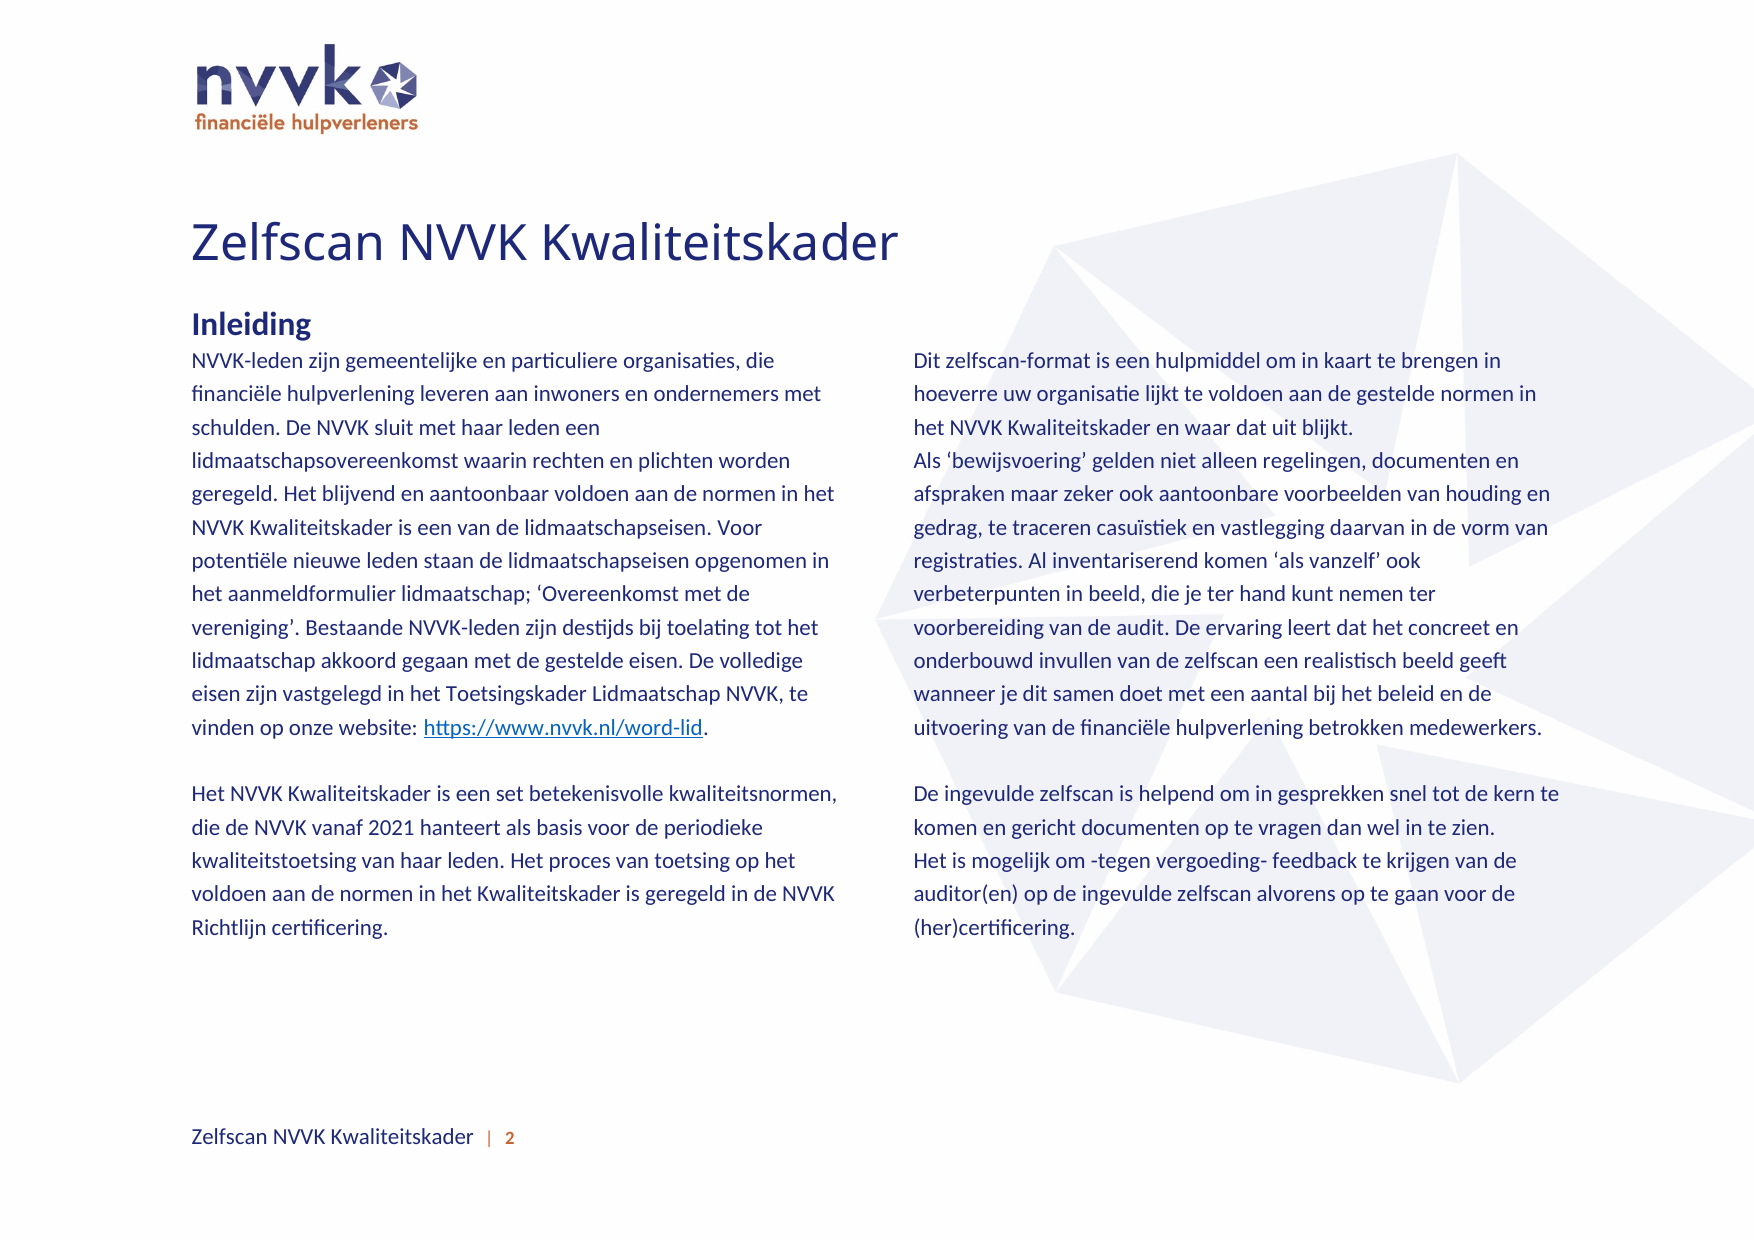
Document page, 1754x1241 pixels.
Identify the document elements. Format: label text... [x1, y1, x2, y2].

subtitle Inleiding [191, 308, 1561, 342]
text Het NVVK Kwaliteitskader is een set betekenisvolle kwaliteitsnormen, die de NVVK vanaf 2021 hanteert als basis voor de periodieke kwaliteitstoetsing van haar leden. Het proces van toetsing op het voldoen aan de normen in het Kwaliteitskader is geregeld in de NVVK Richtlijn certificering. [191, 775, 839, 942]
text Als ‘bewijsvoering’ gelden niet alleen regelingen, documenten en afspraken maar zeker ook aantoonbare voorbeelden van houding en gedrag, te traceren casuïstiek en vastlegging daarvan in de vorm van registraties. Al inventariserend komen ‘als vanzelf’ ook verbeterpunten in beeld, die je ter hand kunt nemen ter voorbereiding van de audit. De ervaring leert dat het concreet en onderbouwd invullen van de zelfscan een realistisch beeld geeft wanneer je dit samen doet met een aantal bij het beleid en de uitvoering van de financiële hulpverlening betrokken medewerkers. [913, 442, 1561, 742]
text NVVK-leden zijn gemeentelijke en particuliere organisaties, die financiële hulpverlening leveren aan inwoners en ondernemers met schulden. De NVVK sluit met haar leden een lidmaatschapsovereenkomst waarin rechten en plichten worden geregeld. Het blijvend en aantoonbaar voldoen aan de normen in het NVVK Kwaliteitskader is een van de lidmaatschapseisen. Voor potentiële nieuwe leden staan de lidmaatschapseisen opgenomen in het aanmeldformulier lidmaatschap; ‘Overeenkomst met de vereniging’. Bestaande NVVK-leden zijn destijds bij toelating tot het lidmaatschap akkoord gegaan met de gestelde eisen. De volledige eisen zijn vastgelegd in het Toetsingskader Lidmaatschap NVVK, te vinden op onze website: https://www.nvvk.nl/word-lid. [191, 342, 839, 742]
picture [0, 0, 1754, 1240]
text Het is mogelijk om -tegen vergoeding- feedback te krijgen van de auditor(en) op de ingevulde zelfscan alvorens op te gaan voor de (her)certificering. [913, 842, 1561, 942]
text Dit zelfscan-format is een hulpmiddel om in kaart te brengen in hoeverre uw organisatie lijkt te voldoen aan de gestelde normen in het NVVK Kwaliteitskader en waar dat uit blijkt. [913, 342, 1561, 442]
subtitle Zelfscan NVVK Kwaliteitskader [191, 207, 1561, 275]
text De ingevulde zelfscan is helpend om in gesprekken snel tot de kern te komen en gericht documenten op te vragen dan wel in te zien. [913, 775, 1561, 842]
